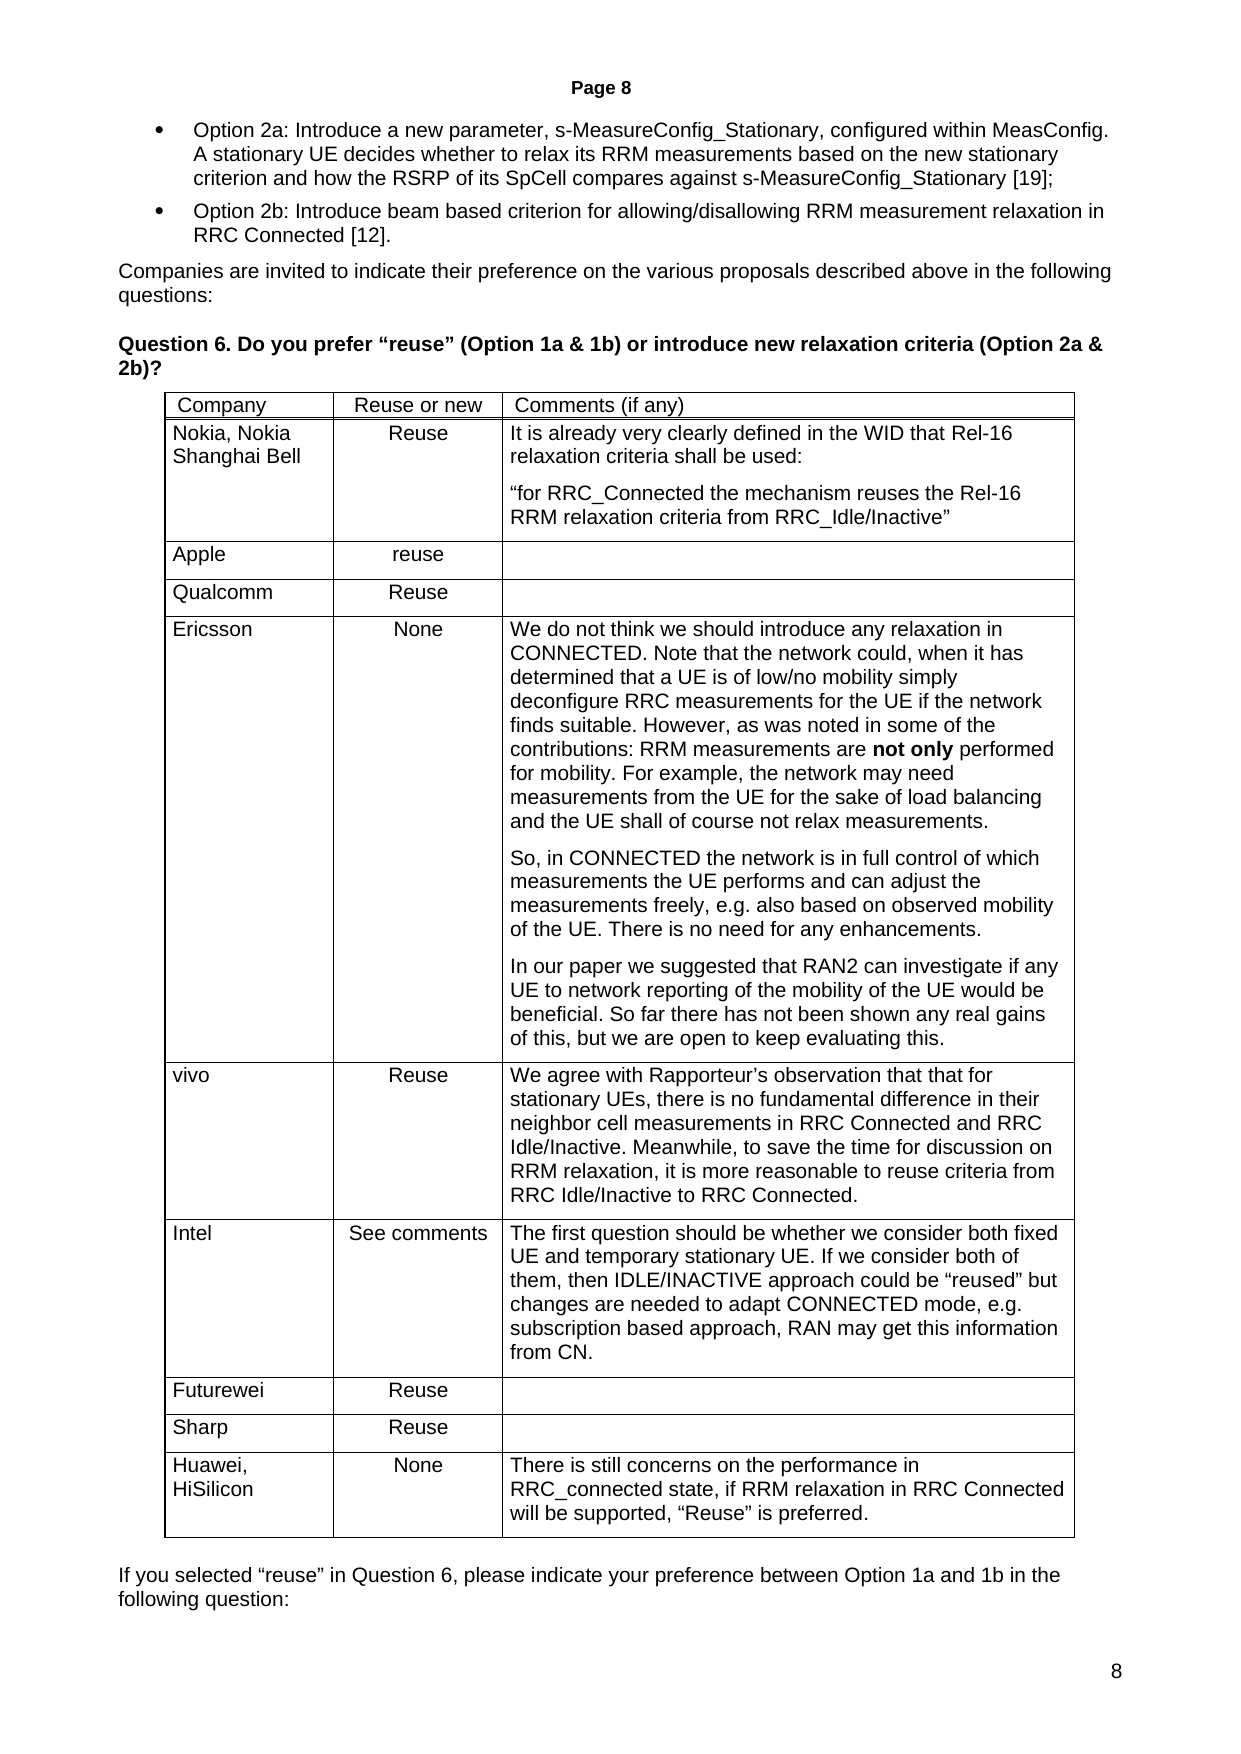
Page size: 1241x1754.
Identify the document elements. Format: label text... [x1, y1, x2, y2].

table_cell Reuse [334, 1063, 502, 1219]
table_cell Reuse [334, 1415, 502, 1452]
table_cell We do not think we should introduce any relaxation in CONNECTED. Note that the network could, when it has determined that a UE is of low/no mobility simply deconfigure RRC measurements for the UE if the network finds suitable. However, as was noted in some of the contributions: RRM measurements are not only performed for mobility. For example, the network may need measurements from the UE for the sake of load balancing and the UE shall of course not relax measurements. So, in CONNECTED the network is in full control of which measurements the UE performs and can adjust the measurements freely, e.g. also based on observed mobility of the UE. There is no need for any enhancements. In our paper we suggested that RAN2 can investigate if any UE to network reporting of the mobility of the UE would be beneficial. So far there has not been shown any real gains of this, but we are open to keep evaluating this. [503, 617, 1074, 1062]
table_header Comments (if any) [503, 393, 1074, 417]
list Option 2a: Introduce a new parameter, s-MeasureConfig_Stationary, configured within MeasConfig. A stationary UE decides whether to relax its RRM measurements based on the new stationary criterion and how the RSRP of its SpCell compares against s-MeasureConfig_Stationary [19]; [156, 118, 1122, 190]
table_cell [503, 1415, 1074, 1452]
table_cell [503, 580, 1074, 616]
table_cell Futurewei [166, 1378, 333, 1414]
table_cell [503, 542, 1074, 579]
table_cell There is still concerns on the performance in RRC_connected state, if RRM relaxation in RRC Connected will be supported, “Reuse” is preferred. [503, 1453, 1074, 1537]
table_cell [503, 1378, 1074, 1414]
table_cell Reuse [334, 420, 502, 541]
table_cell None [334, 1453, 502, 1537]
text If you selected “reuse” in Question 6, please indicate your preference between Option 1a and 1b in the following question: [118, 1563, 1122, 1611]
table_cell Reuse [334, 1378, 502, 1414]
table_cell Intel [166, 1220, 333, 1377]
list Option 2b: Introduce beam based criterion for allowing/disallowing RRM measurement relaxation in RRC Connected [12]. [156, 198, 1122, 246]
table_header Company [166, 393, 333, 417]
table_cell Huawei, HiSilicon [166, 1453, 333, 1537]
table_cell Qualcomm [166, 580, 333, 616]
table_header Reuse or new [334, 393, 502, 417]
table_cell reuse [334, 542, 502, 579]
table_cell None [334, 617, 502, 1062]
table_cell Apple [166, 542, 333, 579]
table_cell Reuse [334, 580, 502, 616]
table_cell vivo [166, 1063, 333, 1219]
text Question 6. Do you prefer “reuse” (Option 1a & 1b) or introduce new relaxation criteria (Option 2a & 2b)? [118, 332, 1122, 380]
table_cell Sharp [166, 1415, 333, 1452]
table_cell It is already very clearly defined in the WID that Rel-16 relaxation criteria shall be used: “for RRC_Connected the mechanism reuses the Rel-16 RRM relaxation criteria from RRC_Idle/Inactive” [503, 420, 1074, 541]
text Companies are invited to indicate their preference on the various proposals described above in the following questions: [118, 259, 1122, 307]
table_cell Ericsson [166, 617, 333, 1062]
table_cell The first question should be whether we consider both fixed UE and temporary stationary UE. If we consider both of them, then IDLE/INACTIVE approach could be “reused” but changes are needed to adapt CONNECTED mode, e.g. subscription based approach, RAN may get this information from CN. [503, 1220, 1074, 1377]
table_cell We agree with Rapporteur’s observation that that for stationary UEs, there is no fundamental difference in their neighbor cell measurements in RRC Connected and RRC Idle/Inactive. Meanwhile, to save the time for discussion on RRM relaxation, it is more reasonable to reuse criteria from RRC Idle/Inactive to RRC Connected. [503, 1063, 1074, 1219]
table_cell Nokia, Nokia Shanghai Bell [166, 420, 333, 541]
table_cell See comments [334, 1220, 502, 1377]
